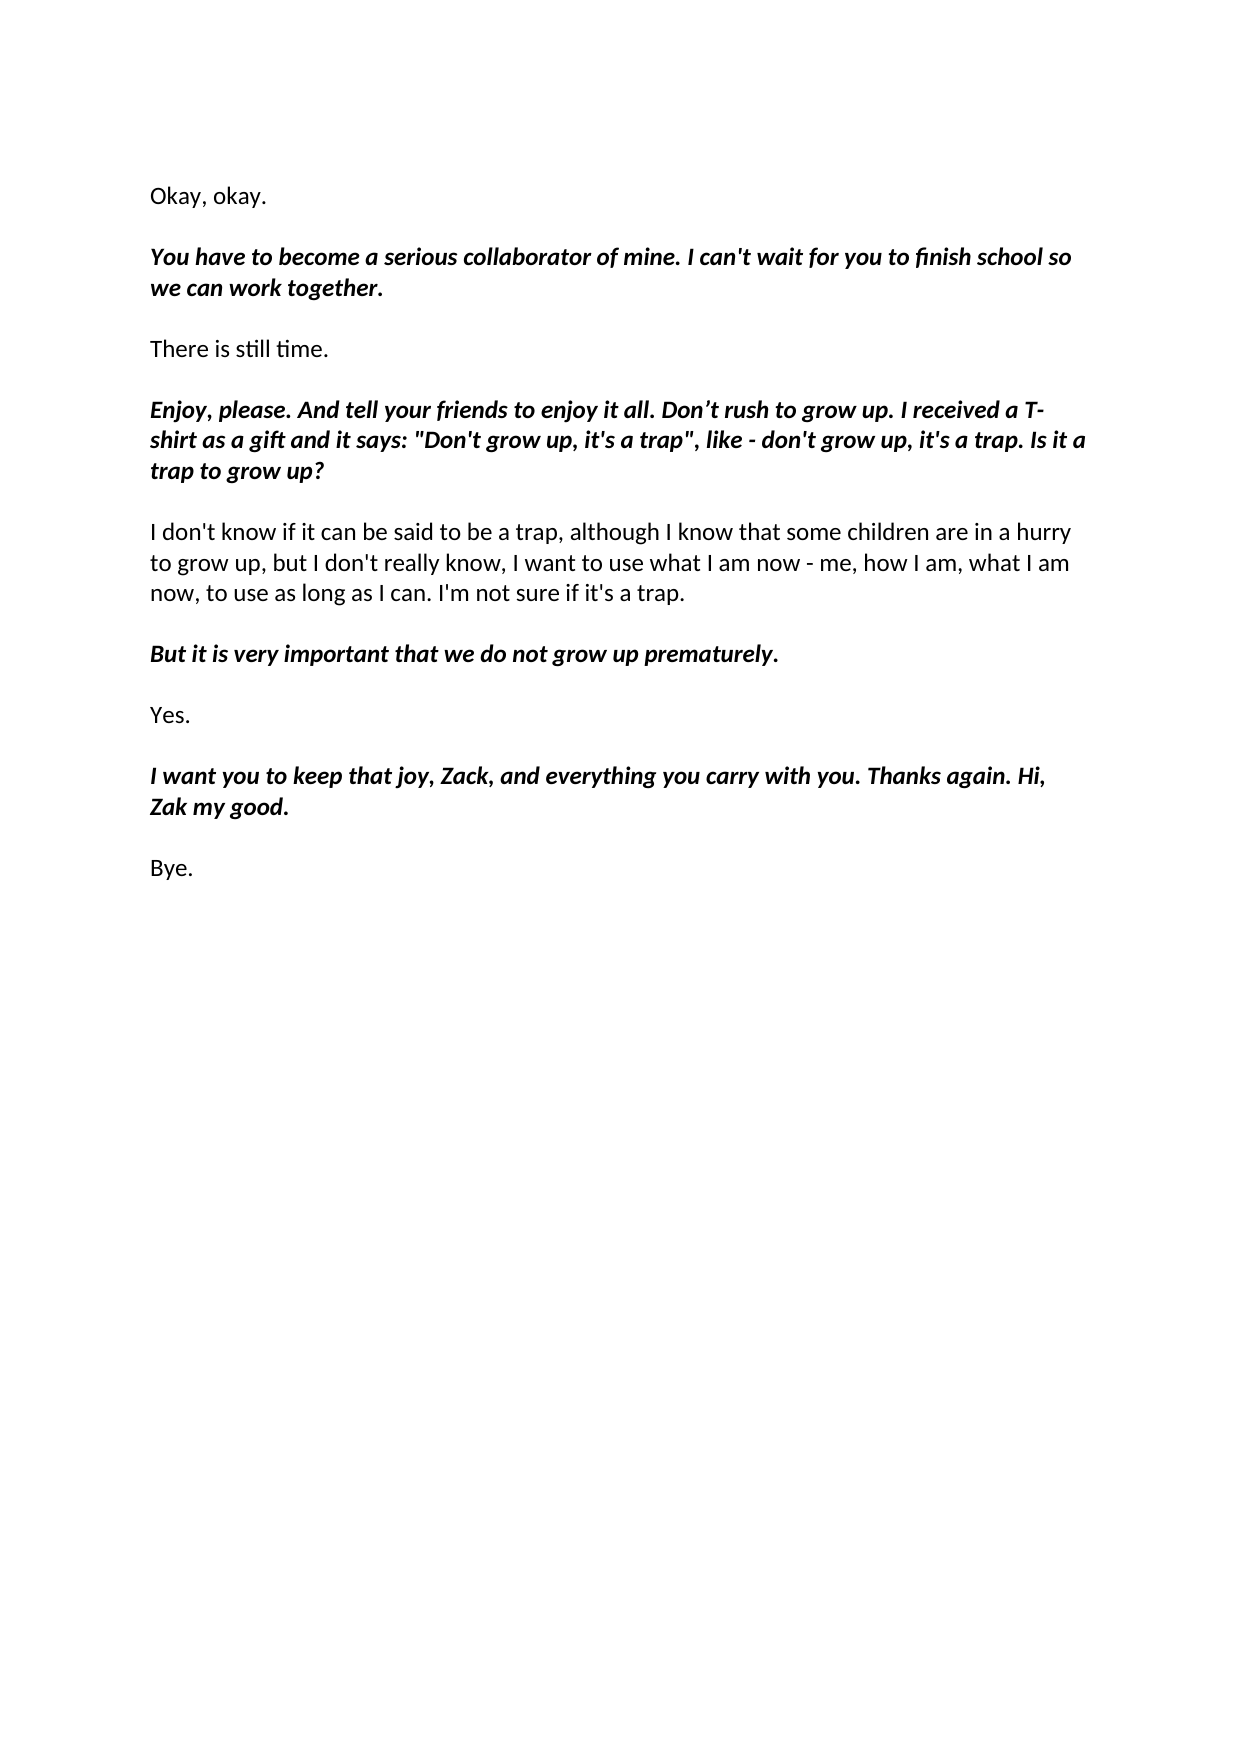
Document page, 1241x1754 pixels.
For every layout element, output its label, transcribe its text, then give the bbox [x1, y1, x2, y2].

text But it is very important that we do not grow up prematurely. [150, 638, 1090, 669]
text Enjoy, please. And tell your friends to enjoy it all. Don’t rush to grow up. I received a T-shirt as a gift and it says: "Don't grow up, it's a trap", like - don't grow up, it's a trap. Is it a trap to grow up? [150, 394, 1090, 486]
text You have to become a serious collaborator of mine. I can't wait for you to finish school so we can work together. [150, 242, 1090, 303]
text Yes. [150, 699, 1090, 730]
text Bye. [150, 852, 1090, 882]
text I want you to keep that joy, Zack, and everything you carry with you. Thanks again. Hi, Zak my good. [150, 760, 1090, 821]
text I don't know if it can be said to be a trap, although I know that some children are in a hurry to grow up, but I don't really know, I want to use what I am now - me, how I am, what I am now, to use as long as I can. I'm not sure if it's a trap. [150, 516, 1090, 608]
text Okay, okay. [150, 181, 1090, 211]
text There is still time. [150, 333, 1090, 364]
